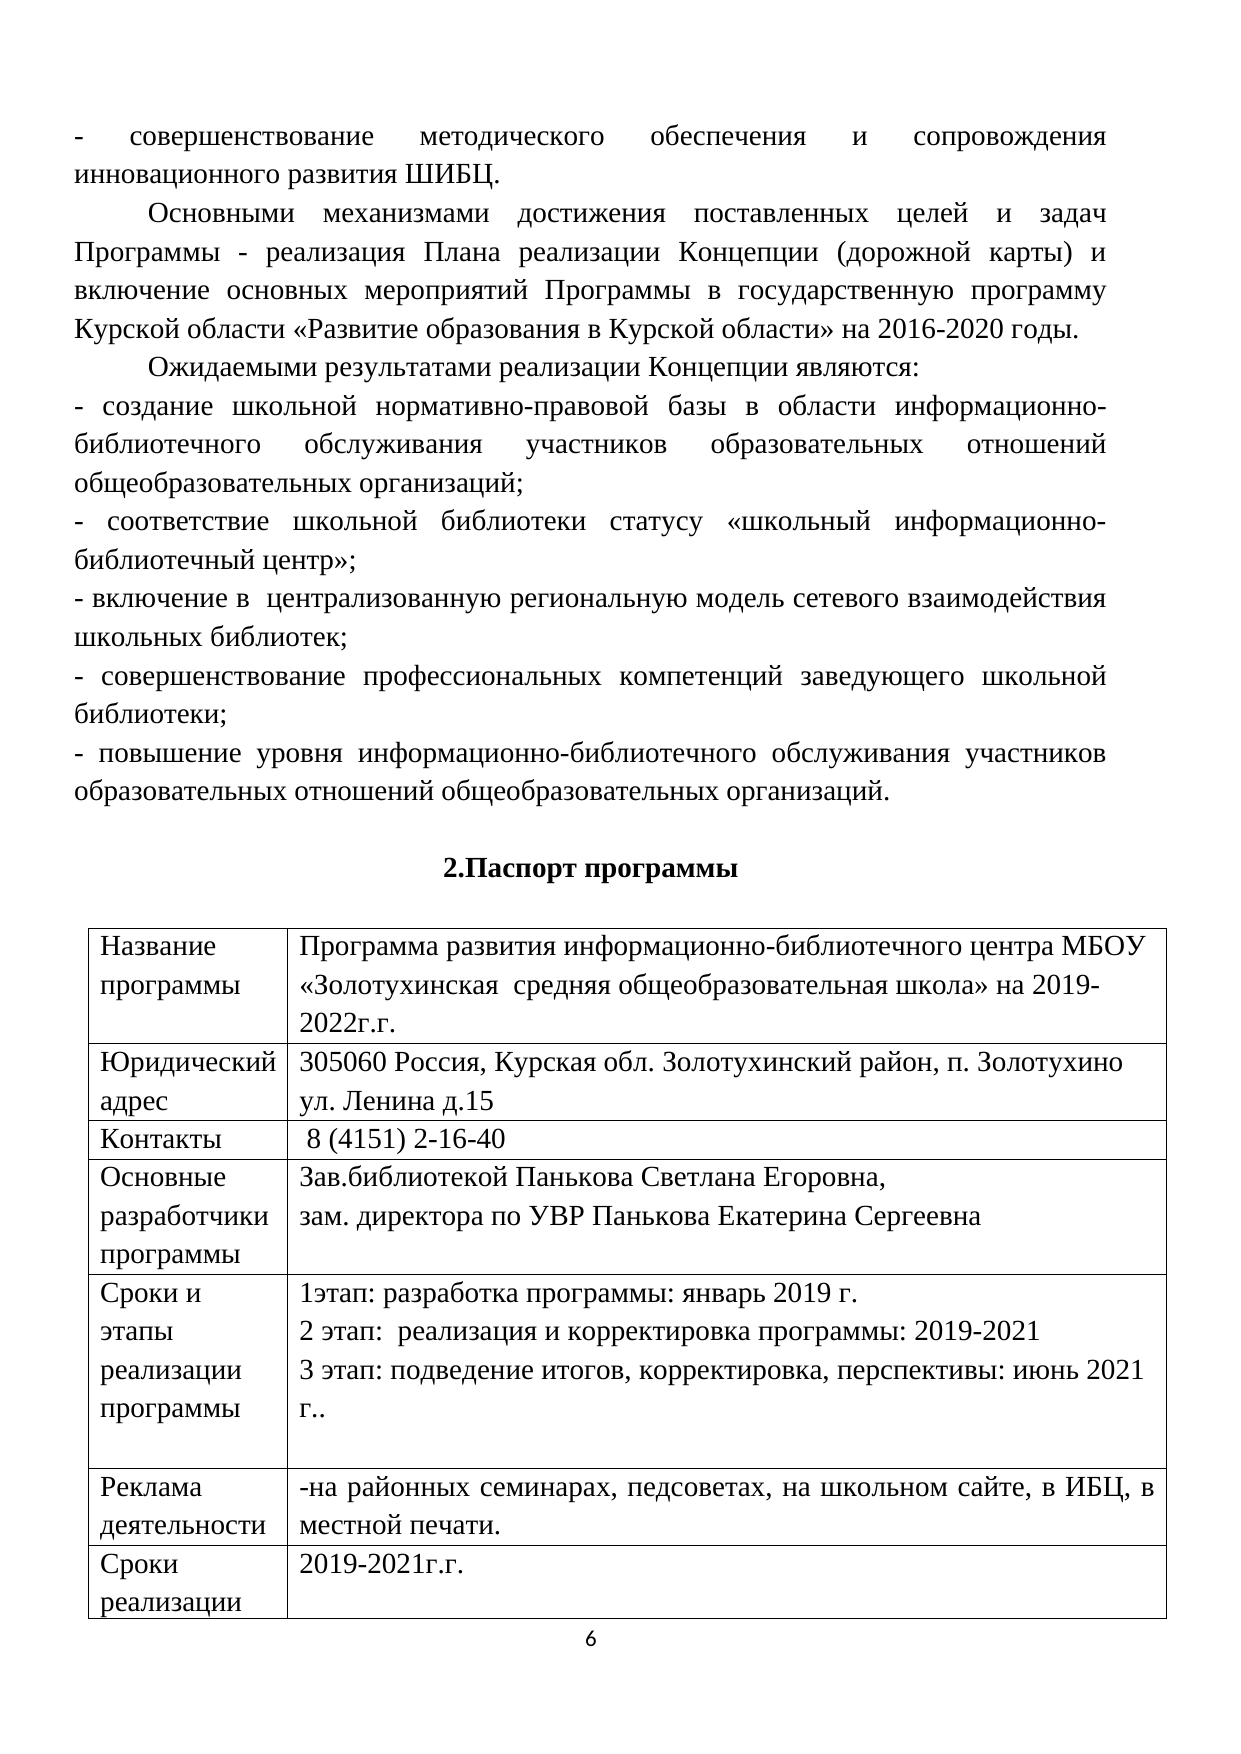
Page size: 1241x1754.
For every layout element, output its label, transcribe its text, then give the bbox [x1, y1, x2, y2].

table_cell 2019-2021г.г. [288, 1546, 1166, 1618]
text - соответствие школьной библиотеки статусу «школьный информационно-библиотечный центр»; [74, 503, 1107, 576]
table_cell Юридический адрес [89, 1044, 287, 1120]
table_header Название программы [89, 929, 287, 1043]
text - повышение уровня информационно-библиотечного обслуживания участников образовательных отношений общеобразовательных организаций. [74, 735, 1107, 807]
table_cell Зав.библиотекой Панькова Светлана Егоровна, зам. директора по УВР Панькова Екатерина Сергеевна [288, 1160, 1166, 1274]
table_header Программа развития информационно-библиотечного центра МБОУ «Золотухинская средняя общеобразовательная школа» на 2019-2022г.г. [288, 929, 1166, 1043]
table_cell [89, 1546, 287, 1618]
table_cell Реклама деятельности [89, 1469, 287, 1545]
table_cell 305060 Россия, Курская обл. Золотухинский район, п. Золотухино ул. Ленина д.15 [288, 1044, 1166, 1120]
text - включение в централизованную региональную модель сетевого взаимодействия школьных библиотек; [74, 581, 1107, 653]
table_cell Сроки и этапы реализации программы [89, 1275, 287, 1468]
table_cell Контакты [89, 1121, 287, 1158]
text - совершенствование профессиональных компетенций заведующего школьной библиотеки; [74, 658, 1107, 730]
text 2.Паспорт программы [74, 850, 1107, 884]
table_cell 1этап: разработка программы: январь 2019 г. 2 этап: реализация и корректировка программы: 2019-2021 3 этап: подведение итогов, корректировка, перспективы: июнь 2021 г.. [288, 1275, 1166, 1468]
text Основными механизмами достижения поставленных целей и задач Программы - реализация Плана реализации Концепции (дорожной карты) и включение основных мероприятий Программы в государственную программу Курской области «Развитие образования в Курской области» на 2016-2020 годы. [74, 195, 1107, 344]
text - создание школьной нормативно-правовой базы в области информационно-библиотечного обслуживания участников образовательных отношений общеобразовательных организаций; [74, 388, 1107, 498]
table_cell -на районных семинарах, педсоветах, на школьном сайте, в ИБЦ, в местной печати. [288, 1469, 1166, 1545]
table_cell Основные разработчики программы [89, 1160, 287, 1274]
text Ожидаемыми результатами реализации Концепции являются: [74, 349, 1107, 383]
text - совершенствование методического обеспечения и сопровождения инновационного развития ШИБЦ. [74, 118, 1107, 190]
table_cell 8 (4151) 2-16-40 [288, 1121, 1166, 1158]
